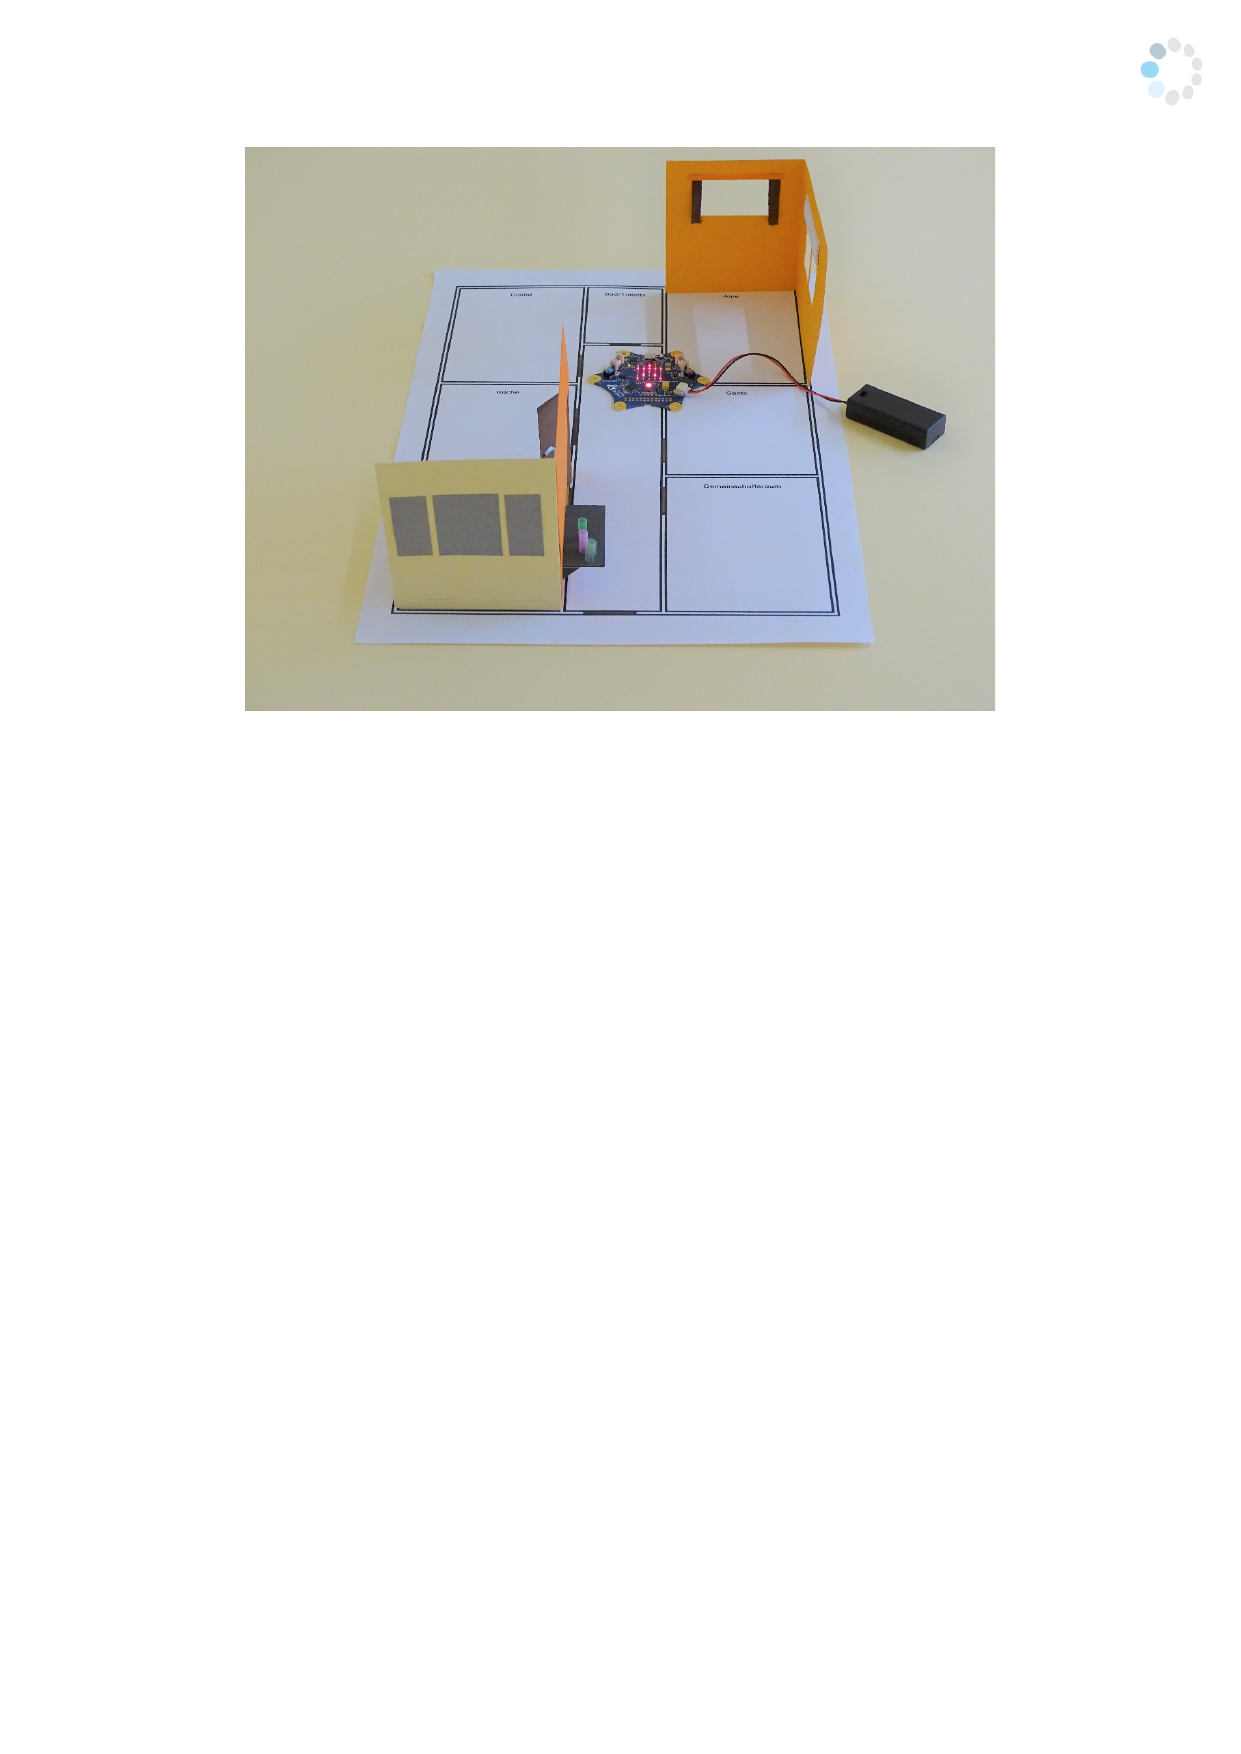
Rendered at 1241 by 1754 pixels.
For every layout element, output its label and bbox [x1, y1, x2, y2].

picture [245, 20, 1220, 944]
